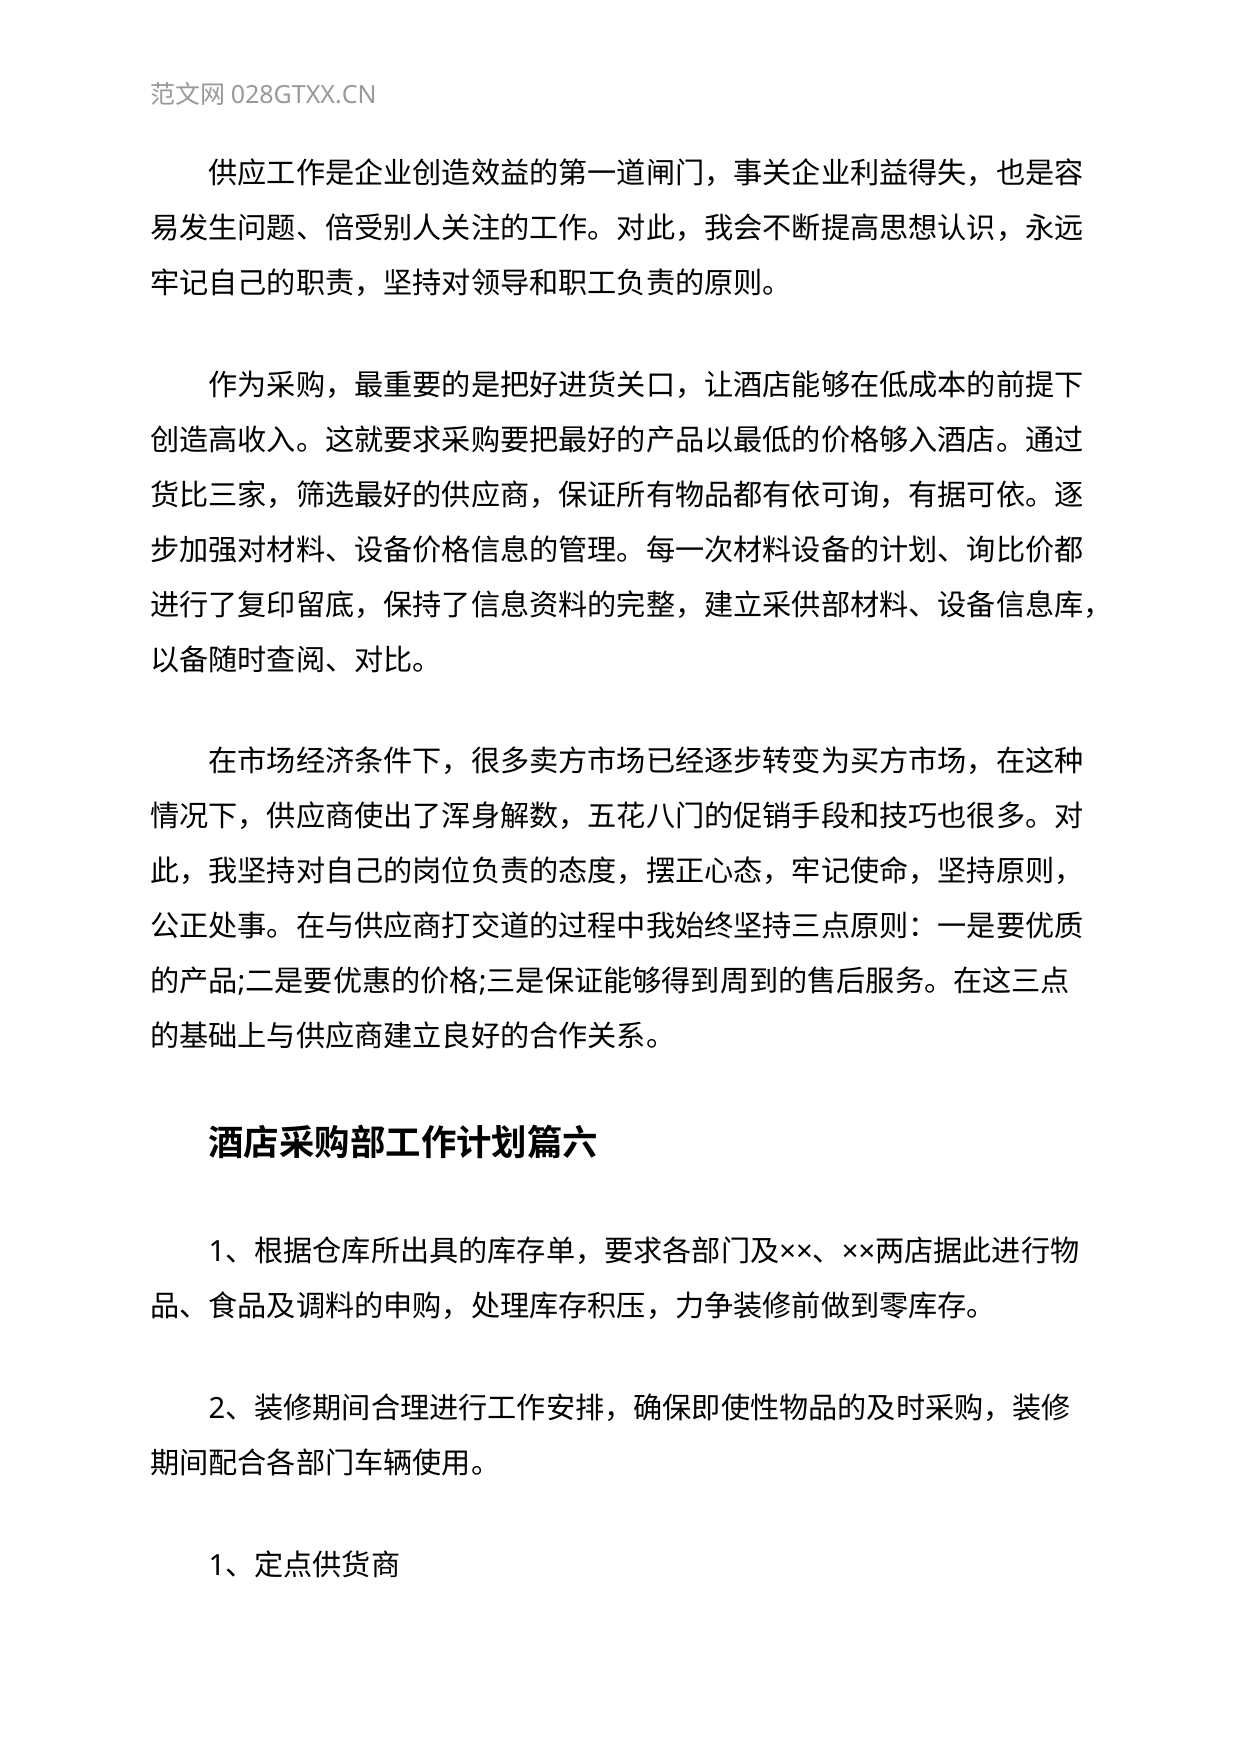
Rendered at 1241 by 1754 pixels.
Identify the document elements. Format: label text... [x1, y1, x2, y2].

text 供应工作是企业创造效益的第一道闸门，事关企业利益得失，也是容易发生问题、倍受别人关注的工作。对此，我会不断提高思想认识，永远牢记自己的职责，坚持对领导和职工负责的原则。 [150, 150, 1090, 302]
text 2、装修期间合理进行工作安排，确保即使性物品的及时采购，装修期间配合各部门车辆使用。 [150, 1384, 1090, 1482]
text 1、定点供货商 [150, 1541, 1090, 1583]
text 在市场经济条件下，很多卖方市场已经逐步转变为买方市场，在这种情况下，供应商使出了浑身解数，五花八门的促销手段和技巧也很多。对此，我坚持对自己的岗位负责的态度，摆正心态，牢记使命，坚持原则，公正处事。在与供应商打交道的过程中我始终坚持三点原则：一是要优质的产品;二是要优惠的价格;三是保证能够得到周到的售后服务。在这三点的基础上与供应商建立良好的合作关系。 [150, 738, 1090, 1055]
text 1、根据仓库所出具的库存单，要求各部门及××、××两店据此进行物品、食品及调料的申购，处理库存积压，力争装修前做到零库存。 [150, 1228, 1090, 1325]
text 作为采购，最重要的是把好进货关口，让酒店能够在低成本的前提下创造高收入。这就要求采购要把最好的产品以最低的价格够入酒店。通过货比三家，筛选最好的供应商，保证所有物品都有依可询，有据可依。逐步加强对材料、设备价格信息的管理。每一次材料设备的计划、询比价都进行了复印留底，保持了信息资料的完整，建立采供部材料、设备信息库，以备随时查阅、对比。 [150, 362, 1090, 678]
text 酒店采购部工作计划篇六 [150, 1114, 1090, 1165]
